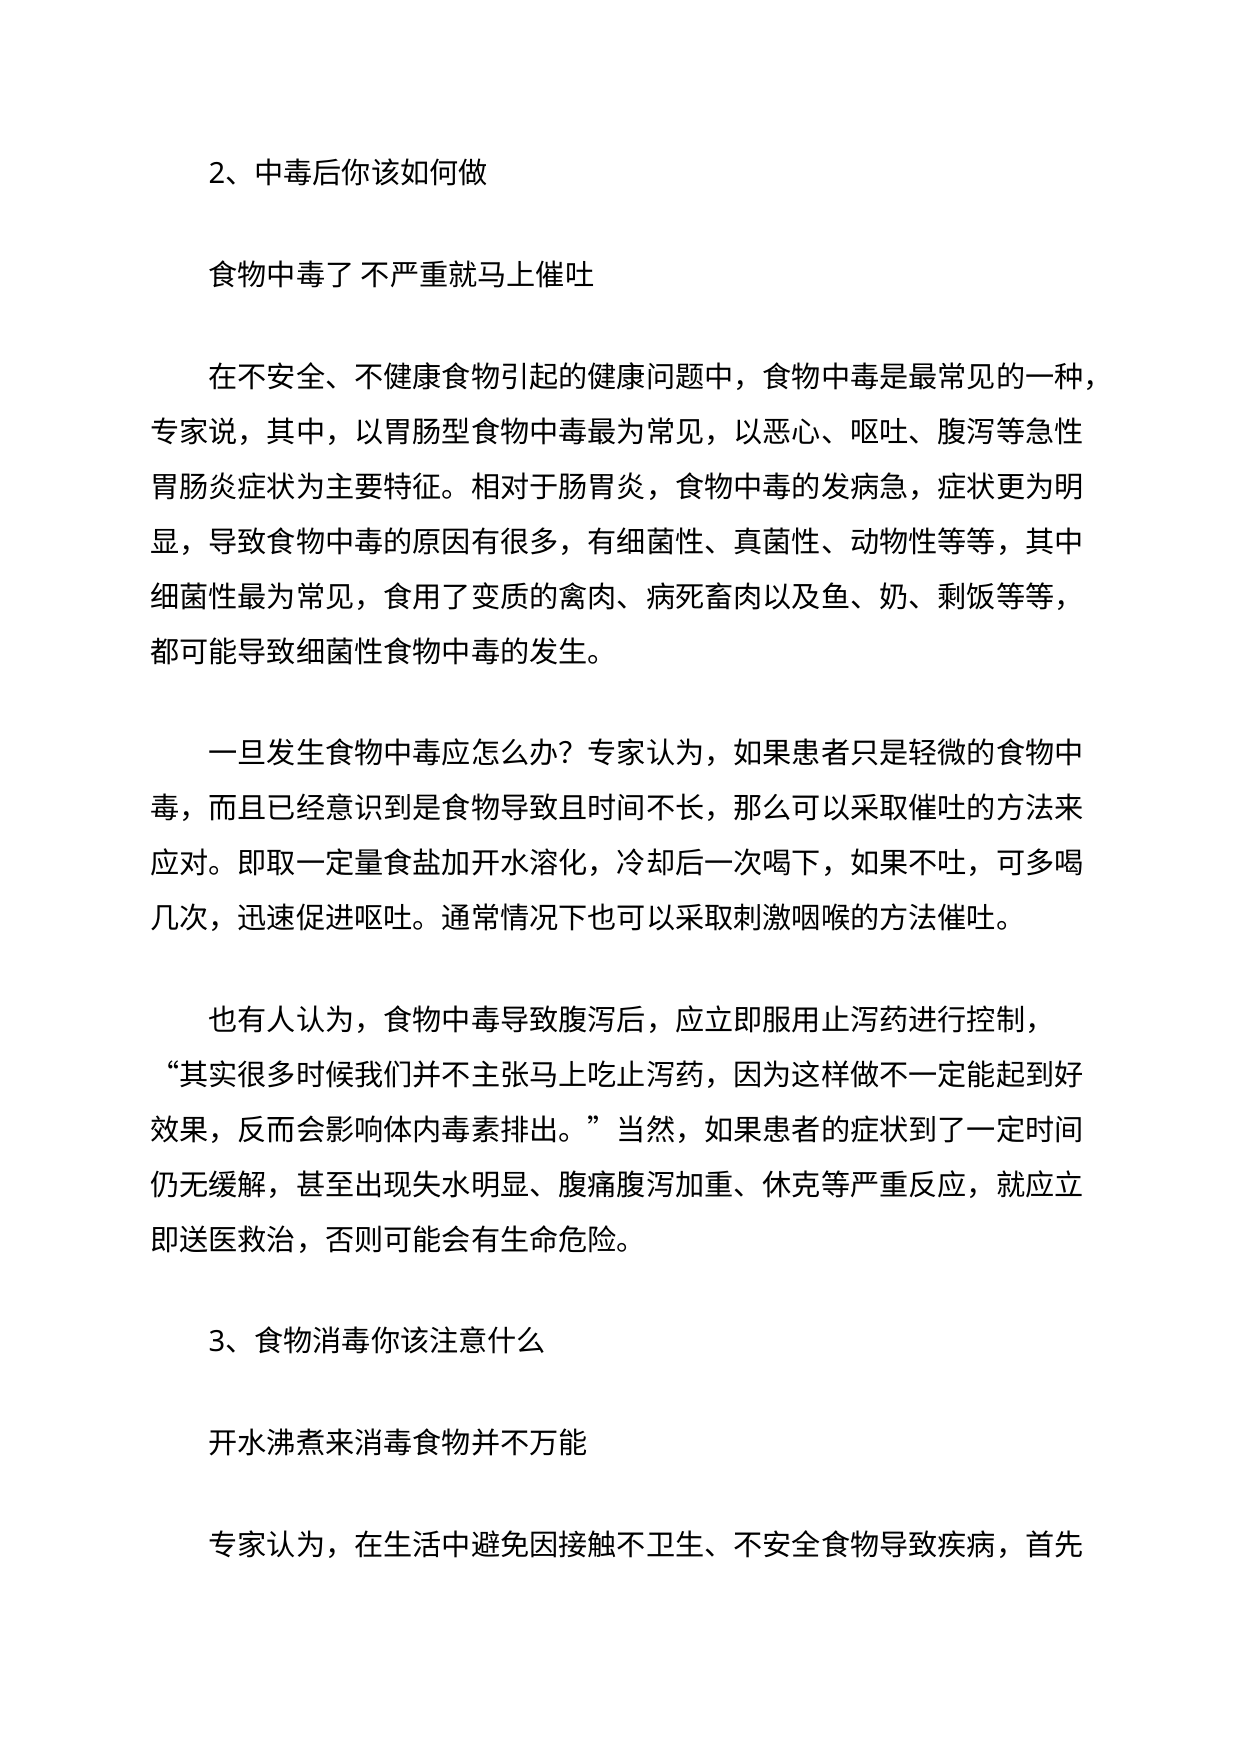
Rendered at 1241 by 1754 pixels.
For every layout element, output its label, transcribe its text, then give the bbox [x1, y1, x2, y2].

text 也有人认为，食物中毒导致腹泻后，应立即服用止泻药进行控制，“其实很多时候我们并不主张马上吃止泻药，因为这样做不一定能起到好效果，反而会影响体内毒素排出。”当然，如果患者的症状到了一定时间仍无缓解，甚至出现失水明显、腹痛腹泻加重、休克等严重反应，就应立即送医救治，否则可能会有生命危险。 [150, 996, 1090, 1258]
text 一旦发生食物中毒应怎么办？专家认为，如果患者只是轻微的食物中毒，而且已经意识到是食物导致且时间不长，那么可以采取催吐的方法来应对。即取一定量食盐加开水溶化，冷却后一次喝下，如果不吐，可多喝几次，迅速促进呕吐。通常情况下也可以采取刺激咽喉的方法催吐。 [150, 730, 1090, 937]
text 在不安全、不健康食物引起的健康问题中，食物中毒是最常见的一种，专家说，其中，以胃肠型食物中毒最为常见，以恶心、呕吐、腹泻等急性胃肠炎症状为主要特征。相对于肠胃炎，食物中毒的发病急，症状更为明显，导致食物中毒的原因有很多，有细菌性、真菌性、动物性等等，其中细菌性最为常见，食用了变质的禽肉、病死畜肉以及鱼、奶、剩饭等等，都可能导致细菌性食物中毒的发生。 [150, 354, 1090, 671]
text 3、食物消毒你该注意什么 [150, 1318, 1090, 1360]
text 2、中毒后你该如何做 [150, 150, 1090, 192]
text 开水沸煮来消毒食物并不万能 [150, 1420, 1090, 1462]
text 食物中毒了 不严重就马上催吐 [150, 252, 1090, 294]
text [150, 1522, 1090, 1564]
